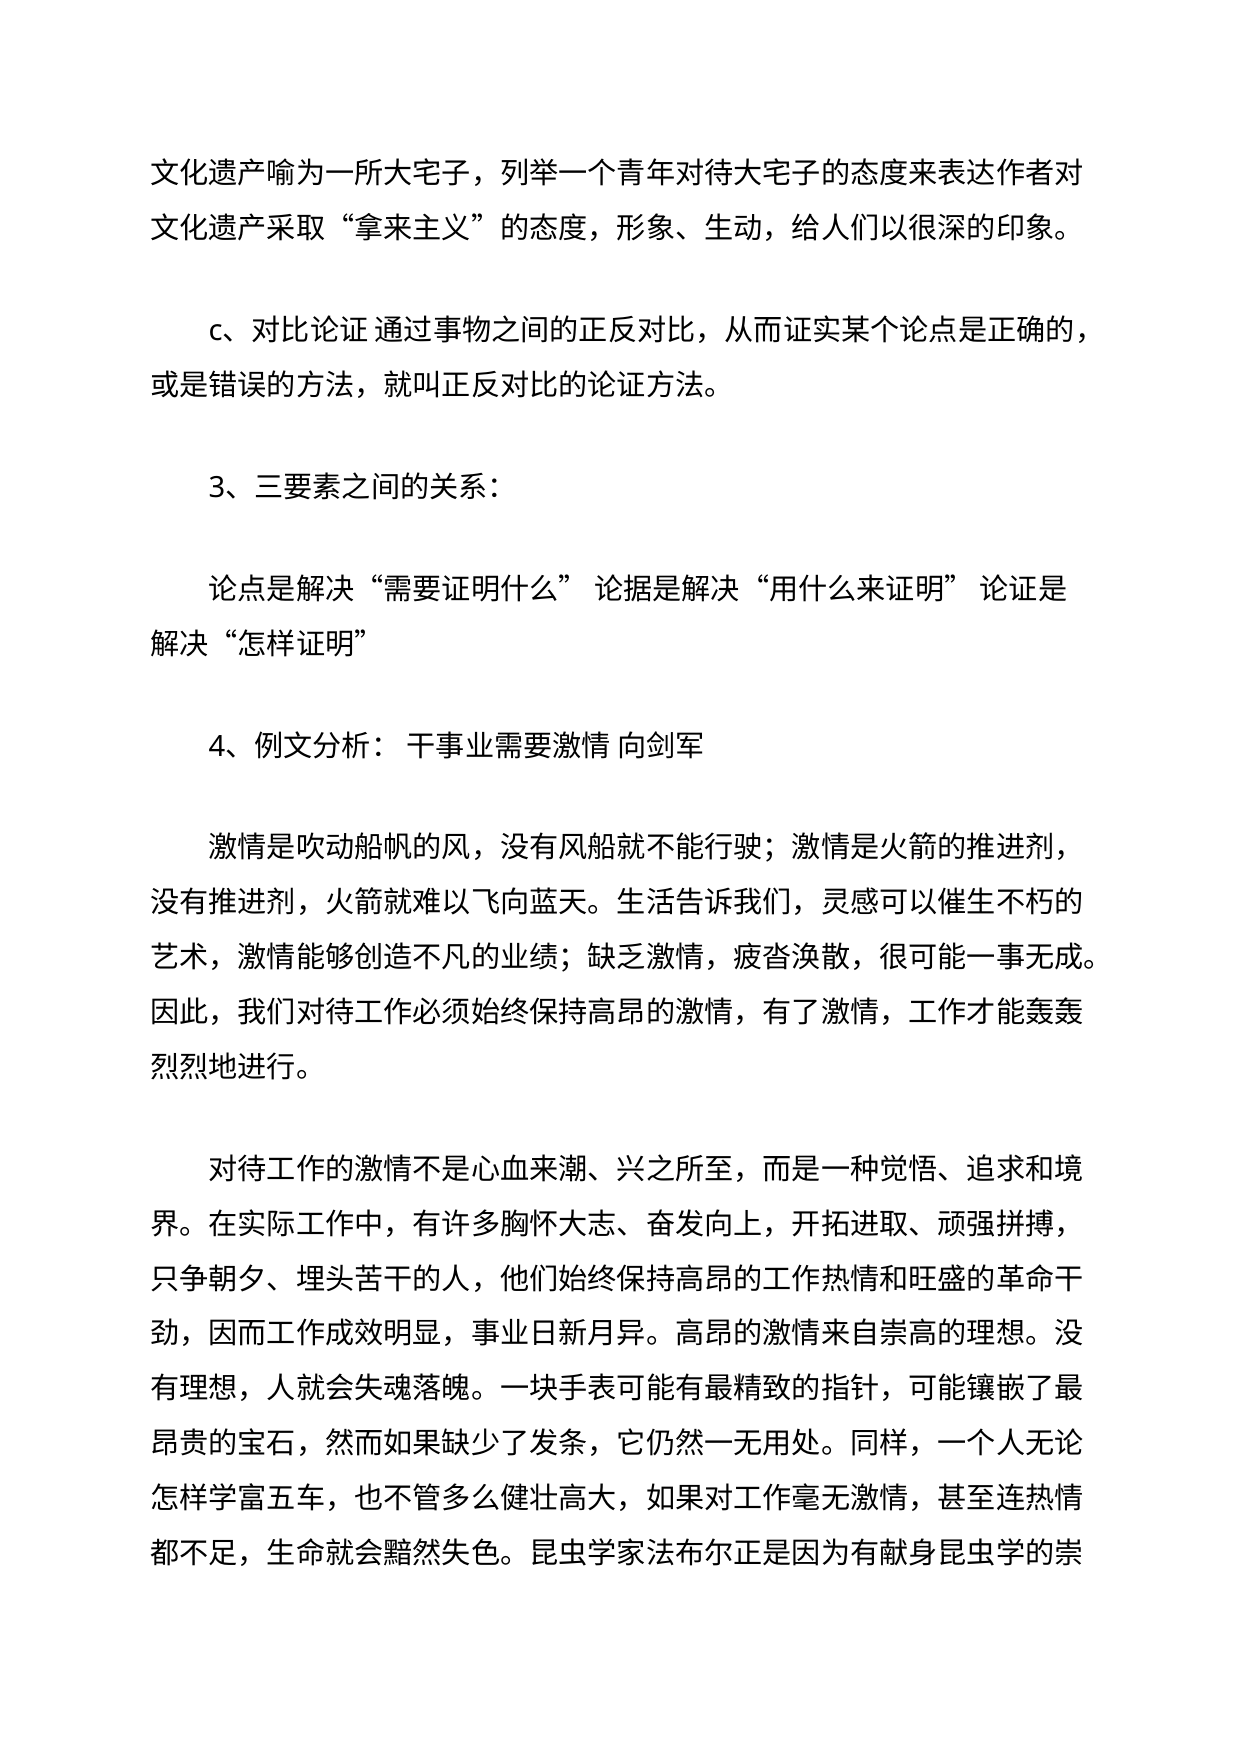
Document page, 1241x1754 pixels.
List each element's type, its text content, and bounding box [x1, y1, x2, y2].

text 3、三要素之间的关系： [150, 463, 1090, 506]
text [150, 150, 1090, 247]
text 论点是解决“需要证明什么” 论据是解决“用什么来证明” 论证是解决“怎样证明” [150, 565, 1090, 663]
text 激情是吹动船帆的风，没有风船就不能行驶；激情是火箭的推进剂，没有推进剂，火箭就难以飞向蓝天。生活告诉我们，灵感可以催生不朽的艺术，激情能够创造不凡的业绩；缺乏激情，疲沓涣散，很可能一事无成。因此，我们对待工作必须始终保持高昂的激情，有了激情，工作才能轰轰烈烈地进行。 [150, 824, 1090, 1086]
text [150, 1145, 1090, 1572]
text 4、例文分析： 干事业需要激情 向剑军 [150, 722, 1090, 764]
text c、对比论证 通过事物之间的正反对比，从而证实某个论点是正确的，或是错误的方法，就叫正反对比的论证方法。 [150, 307, 1090, 404]
